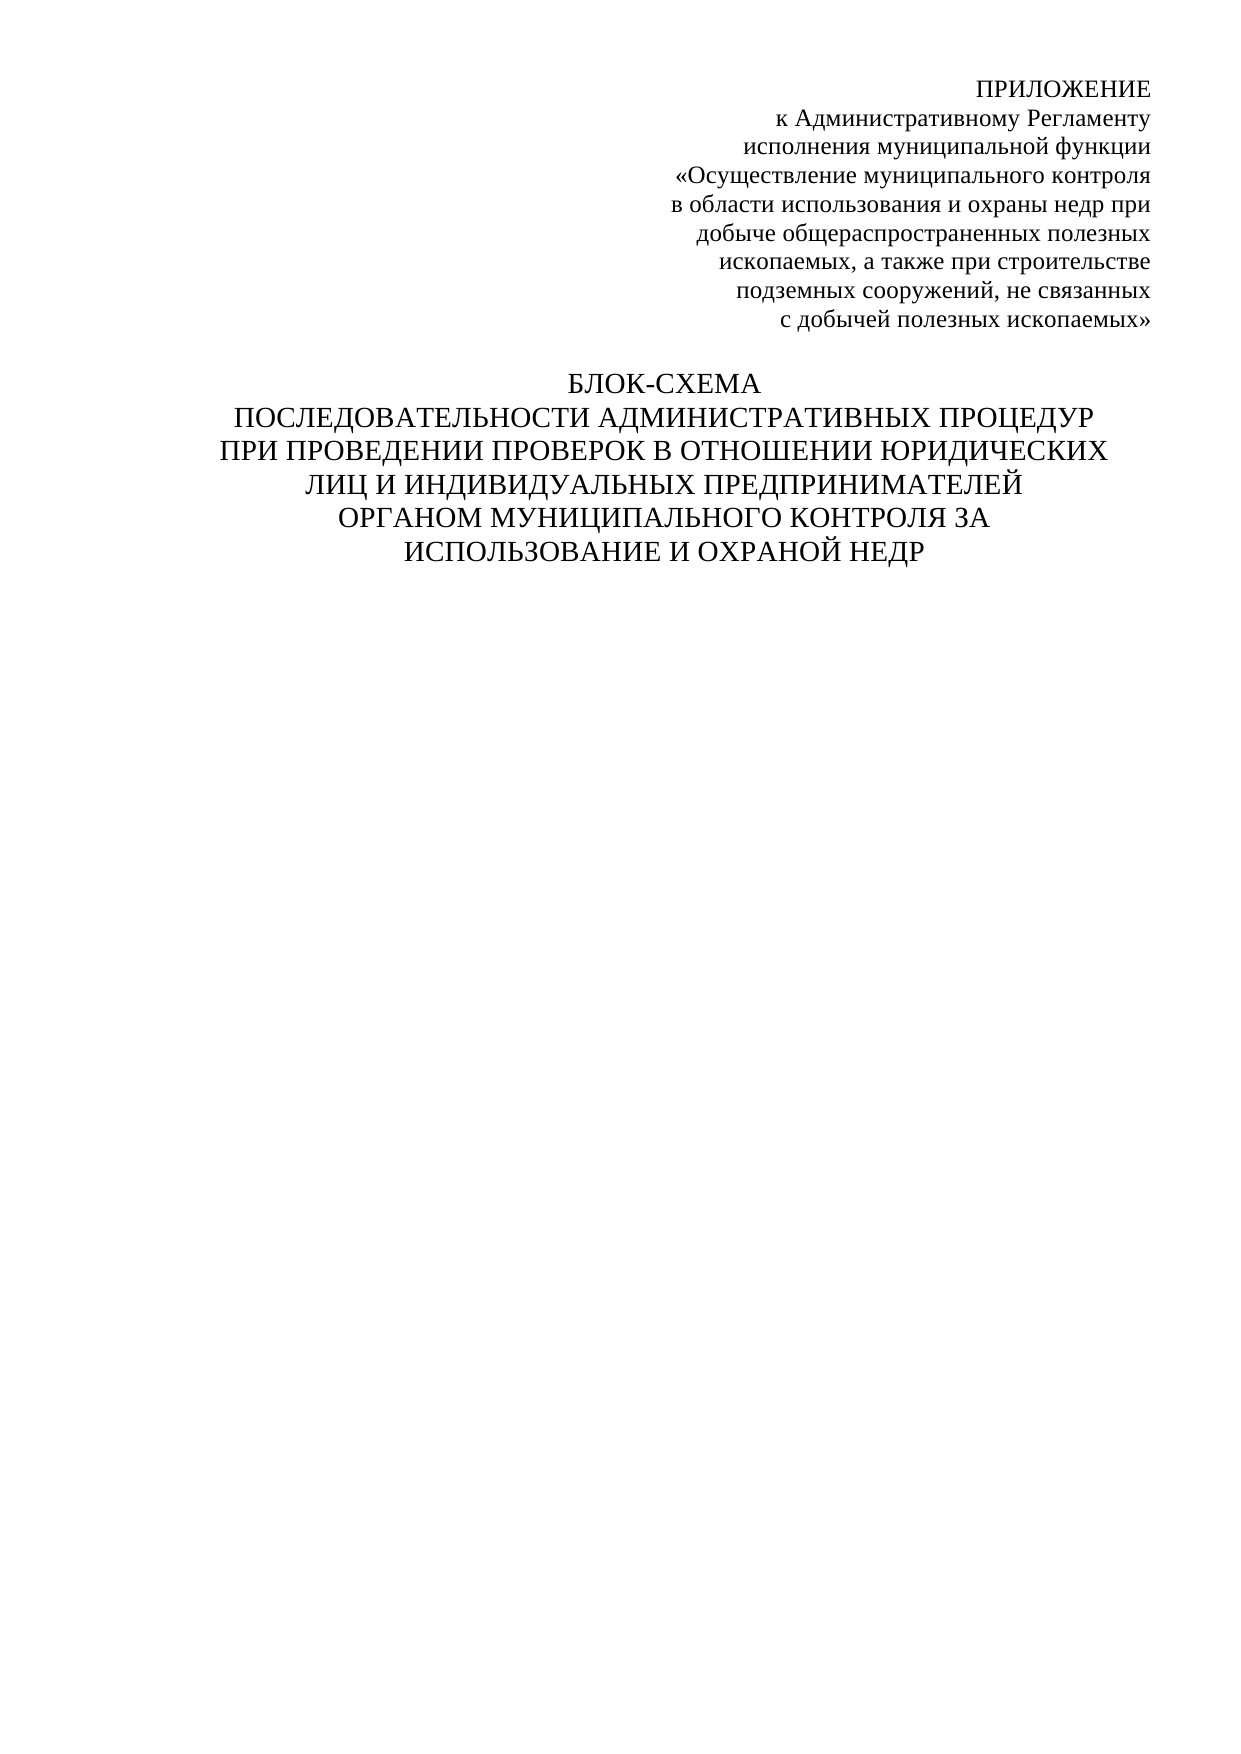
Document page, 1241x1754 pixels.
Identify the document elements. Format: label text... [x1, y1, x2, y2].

text ПРИЛОЖЕНИЕ к Административному Регламенту исполнения муниципальной функции «Осуществление муниципального контроля в области использования и охраны недр при добыче общераспространенных полезных ископаемых, а также при строительстве подземных сооружений, не связанных с добычей полезных ископаемых» [177, 74, 1152, 333]
text БЛОК-СХЕМА ПОСЛЕДОВАТЕЛЬНОСТИ АДМИНИСТРАТИВНЫХ ПРОЦЕДУР ПРИ ПРОВЕДЕНИИ ПРОВЕРОК В ОТНОШЕНИИ ЮРИДИЧЕСКИХ ЛИЦ И ИНДИВИДУАЛЬНЫХ ПРЕДПРИНИМАТЕЛЕЙ ОРГАНОМ МУНИЦИПАЛЬНОГО КОНТРОЛЯ ЗА ИСПОЛЬЗОВАНИЕ И ОХРАНОЙ НЕДР [177, 366, 1152, 567]
